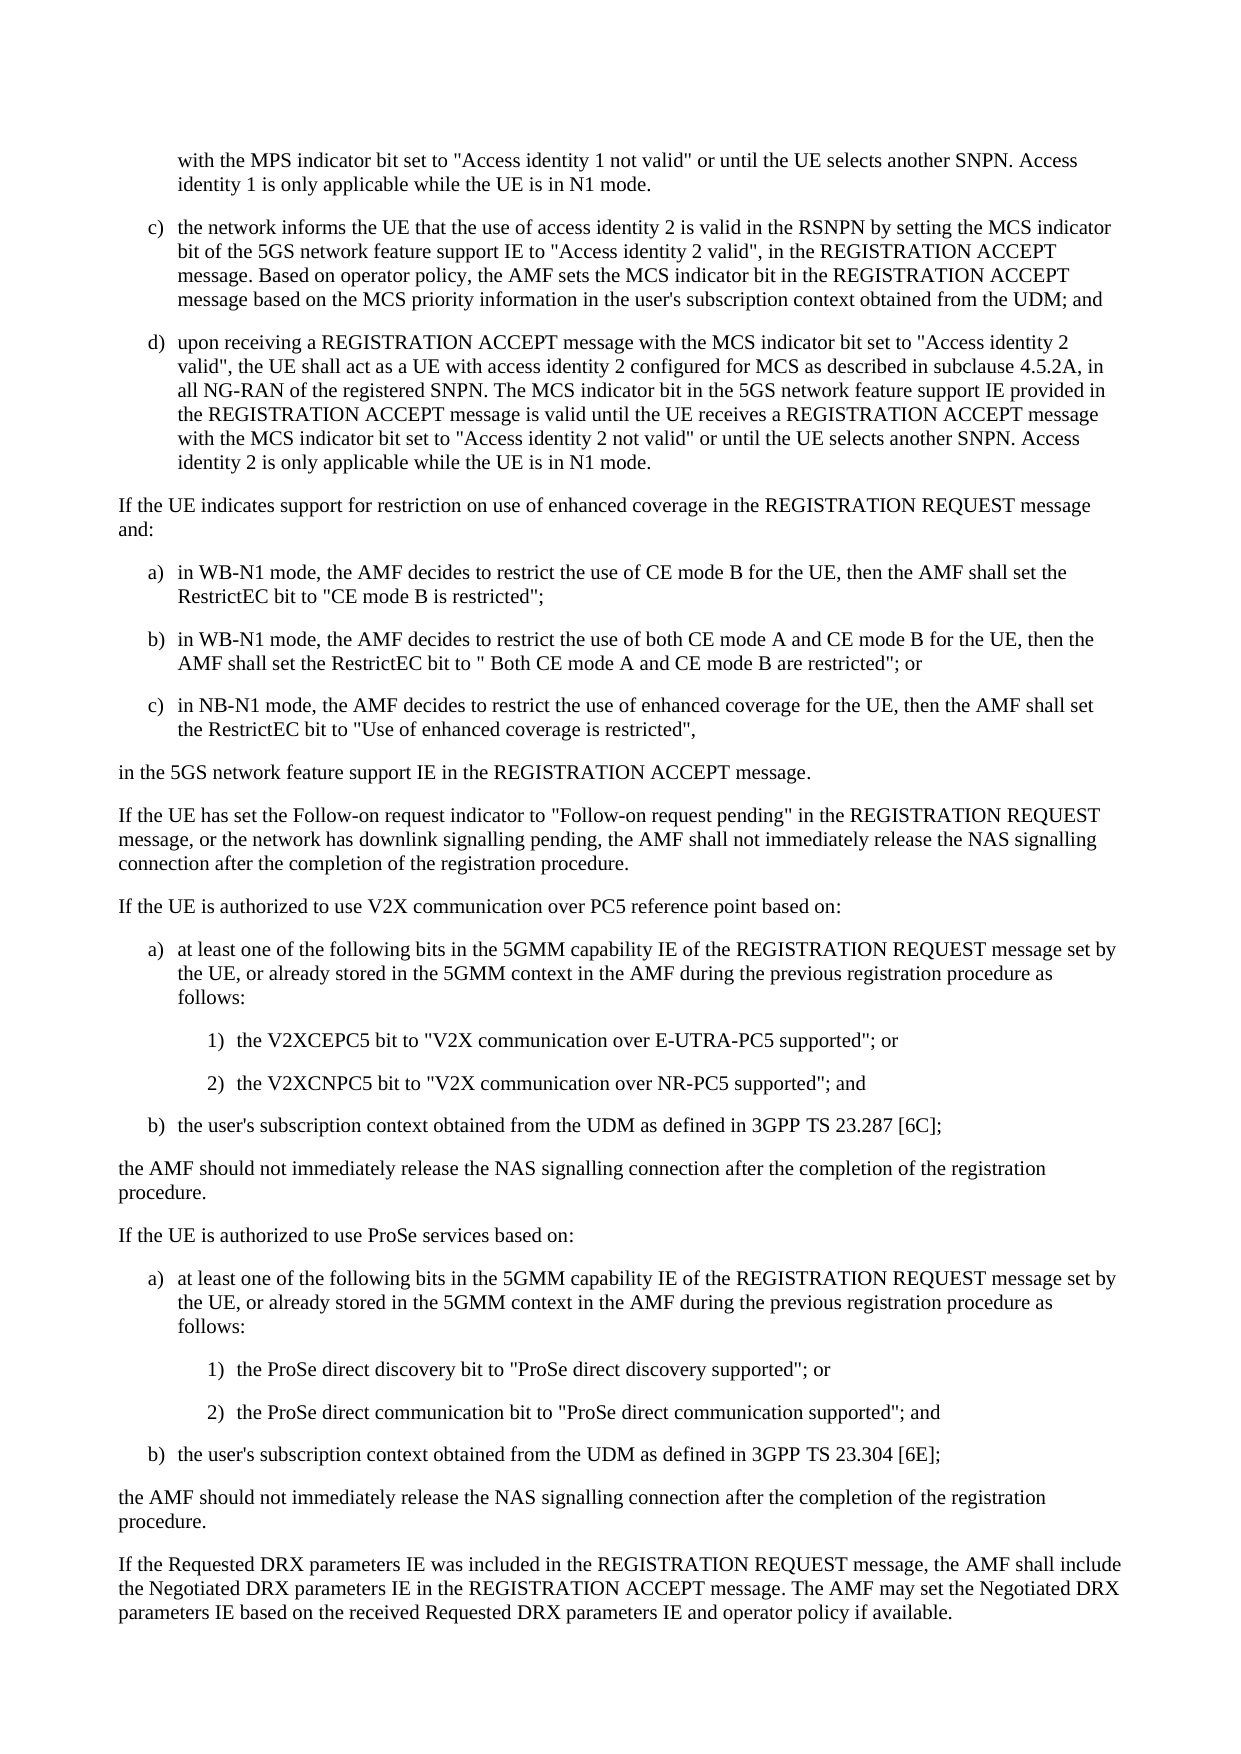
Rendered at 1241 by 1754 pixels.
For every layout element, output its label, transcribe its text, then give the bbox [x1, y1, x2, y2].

text 1) the V2XCEPC5 bit to "V2X communication over E-UTRA-PC5 supported"; or [207, 1028, 1122, 1052]
text b) the user's subscription context obtained from the UDM as defined in 3GPP TS 23.304 [6E]; [148, 1442, 1122, 1466]
text c) the network informs the UE that the use of access identity 2 is valid in the RSNPN by setting the MCS indicator bit of the 5GS network feature support IE to "Access identity 2 valid", in the REGISTRATION ACCEPT message. Based on operator policy, the AMF sets the MCS indicator bit in the REGISTRATION ACCEPT message based on the MCS priority information in the user's subscription context obtained from the UDM; and [148, 214, 1122, 311]
text b) the user's subscription context obtained from the UDM as defined in 3GPP TS 23.287 [6C]; [148, 1113, 1122, 1137]
text c) in NB-N1 mode, the AMF decides to restrict the use of enhanced coverage for the UE, then the AMF shall set the RestrictEC bit to "Use of enhanced coverage is restricted", [148, 693, 1122, 741]
text in the 5GS network feature support IE in the REGISTRATION ACCEPT message. [118, 760, 1122, 784]
text 1) the ProSe direct discovery bit to "ProSe direct discovery supported"; or [207, 1357, 1122, 1381]
text the AMF should not immediately release the NAS signalling connection after the completion of the registration procedure. [118, 1156, 1122, 1204]
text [148, 148, 1122, 196]
text 2) the V2XCNPC5 bit to "V2X communication over NR-PC5 supported"; and [207, 1071, 1122, 1094]
text a) at least one of the following bits in the 5GMM capability IE of the REGISTRATION REQUEST message set by the UE, or already stored in the 5GMM context in the AMF during the previous registration procedure as follows: [148, 937, 1122, 1009]
text d) upon receiving a REGISTRATION ACCEPT message with the MCS indicator bit set to "Access identity 2 valid", the UE shall act as a UE with access identity 2 configured for MCS as described in subclause 4.5.2A, in all NG-RAN of the registered SNPN. The MCS indicator bit in the 5GS network feature support IE provided in the REGISTRATION ACCEPT message is valid until the UE receives a REGISTRATION ACCEPT message with the MCS indicator bit set to "Access identity 2 not valid" or until the UE selects another SNPN. Access identity 2 is only applicable while the UE is in N1 mode. [148, 329, 1122, 474]
text If the Requested DRX parameters IE was included in the REGISTRATION REQUEST message, the AMF shall include the Negotiated DRX parameters IE in the REGISTRATION ACCEPT message. The AMF may set the Negotiated DRX parameters IE based on the received Requested DRX parameters IE and operator policy if available. [118, 1552, 1122, 1624]
text 2) the ProSe direct communication bit to "ProSe direct communication supported"; and [207, 1399, 1122, 1424]
text a) at least one of the following bits in the 5GMM capability IE of the REGISTRATION REQUEST message set by the UE, or already stored in the 5GMM context in the AMF during the previous registration procedure as follows: [148, 1266, 1122, 1338]
text If the UE is authorized to use ProSe services based on: [118, 1223, 1122, 1247]
text If the UE is authorized to use V2X communication over PC5 reference point based on: [118, 894, 1122, 918]
text b) in WB-N1 mode, the AMF decides to restrict the use of both CE mode A and CE mode B for the UE, then the AMF shall set the RestrictEC bit to " Both CE mode A and CE mode B are restricted"; or [148, 626, 1122, 674]
text a) in WB-N1 mode, the AMF decides to restrict the use of CE mode B for the UE, then the AMF shall set the RestrictEC bit to "CE mode B is restricted"; [148, 559, 1122, 608]
text the AMF should not immediately release the NAS signalling connection after the completion of the registration procedure. [118, 1485, 1122, 1533]
text If the UE has set the Follow-on request indicator to "Follow-on request pending" in the REGISTRATION REQUEST message, or the network has downlink signalling pending, the AMF shall not immediately release the NAS signalling connection after the completion of the registration procedure. [118, 803, 1122, 875]
text If the UE indicates support for restriction on use of enhanced coverage in the REGISTRATION REQUEST message and: [118, 493, 1122, 541]
